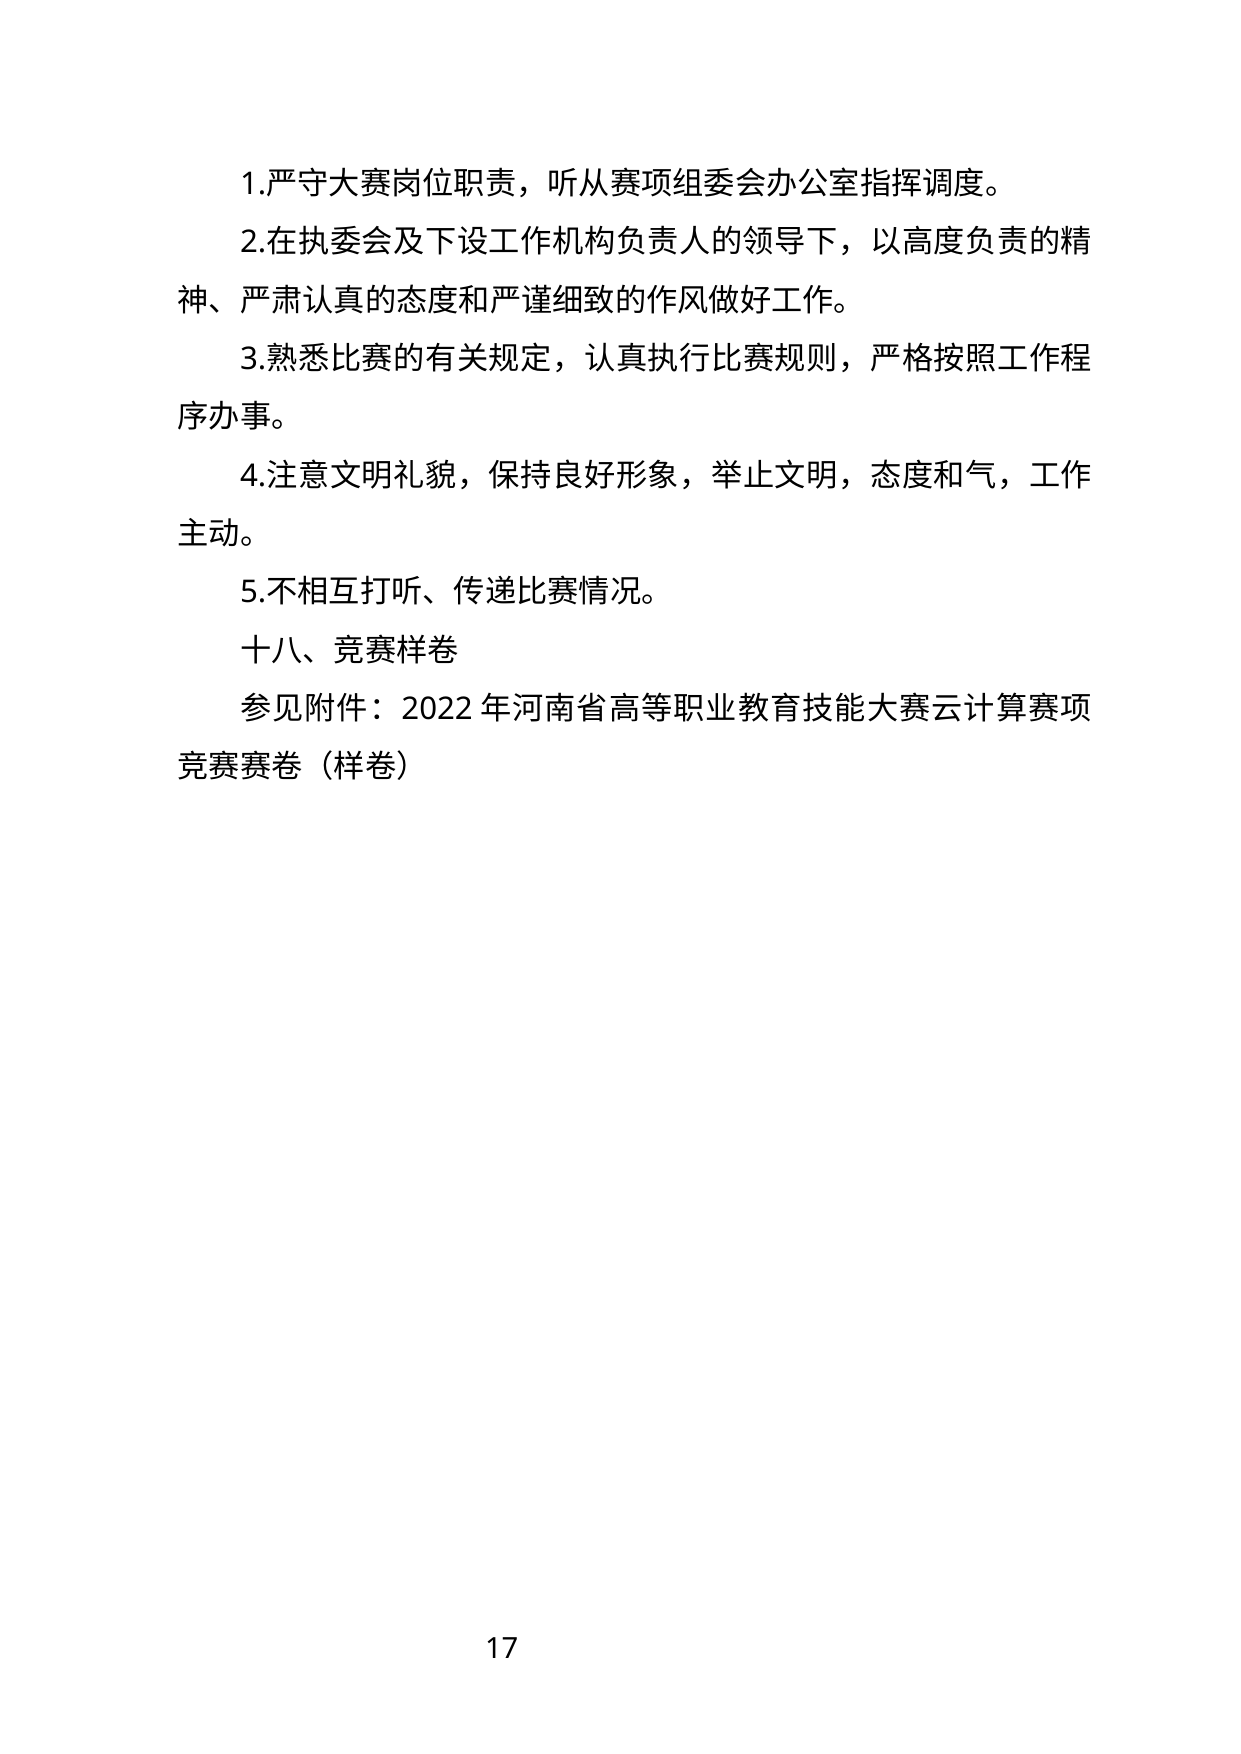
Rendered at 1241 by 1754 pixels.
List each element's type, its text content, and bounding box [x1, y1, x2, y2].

text 5.不相互打听、传递比赛情况。 [177, 556, 1092, 614]
text 2.在执委会及下设工作机构负责人的领导下，以高度负责的精神、严肃认真的态度和严谨细致的作风做好工作。 [177, 206, 1092, 323]
text 3.熟悉比赛的有关规定，认真执行比赛规则，严格按照工作程序办事。 [177, 323, 1092, 439]
text 4.注意文明礼貌，保持良好形象，举止文明，态度和气，工作主动。 [177, 439, 1092, 556]
text 参见附件：2022年河南省高等职业教育技能大赛云计算赛项竞赛赛卷（样卷） [177, 673, 1092, 789]
text 1.严守大赛岗位职责，听从赛项组委会办公室指挥调度。 [177, 148, 1092, 206]
subtitle 十八、竞赛样卷 [177, 614, 1092, 673]
